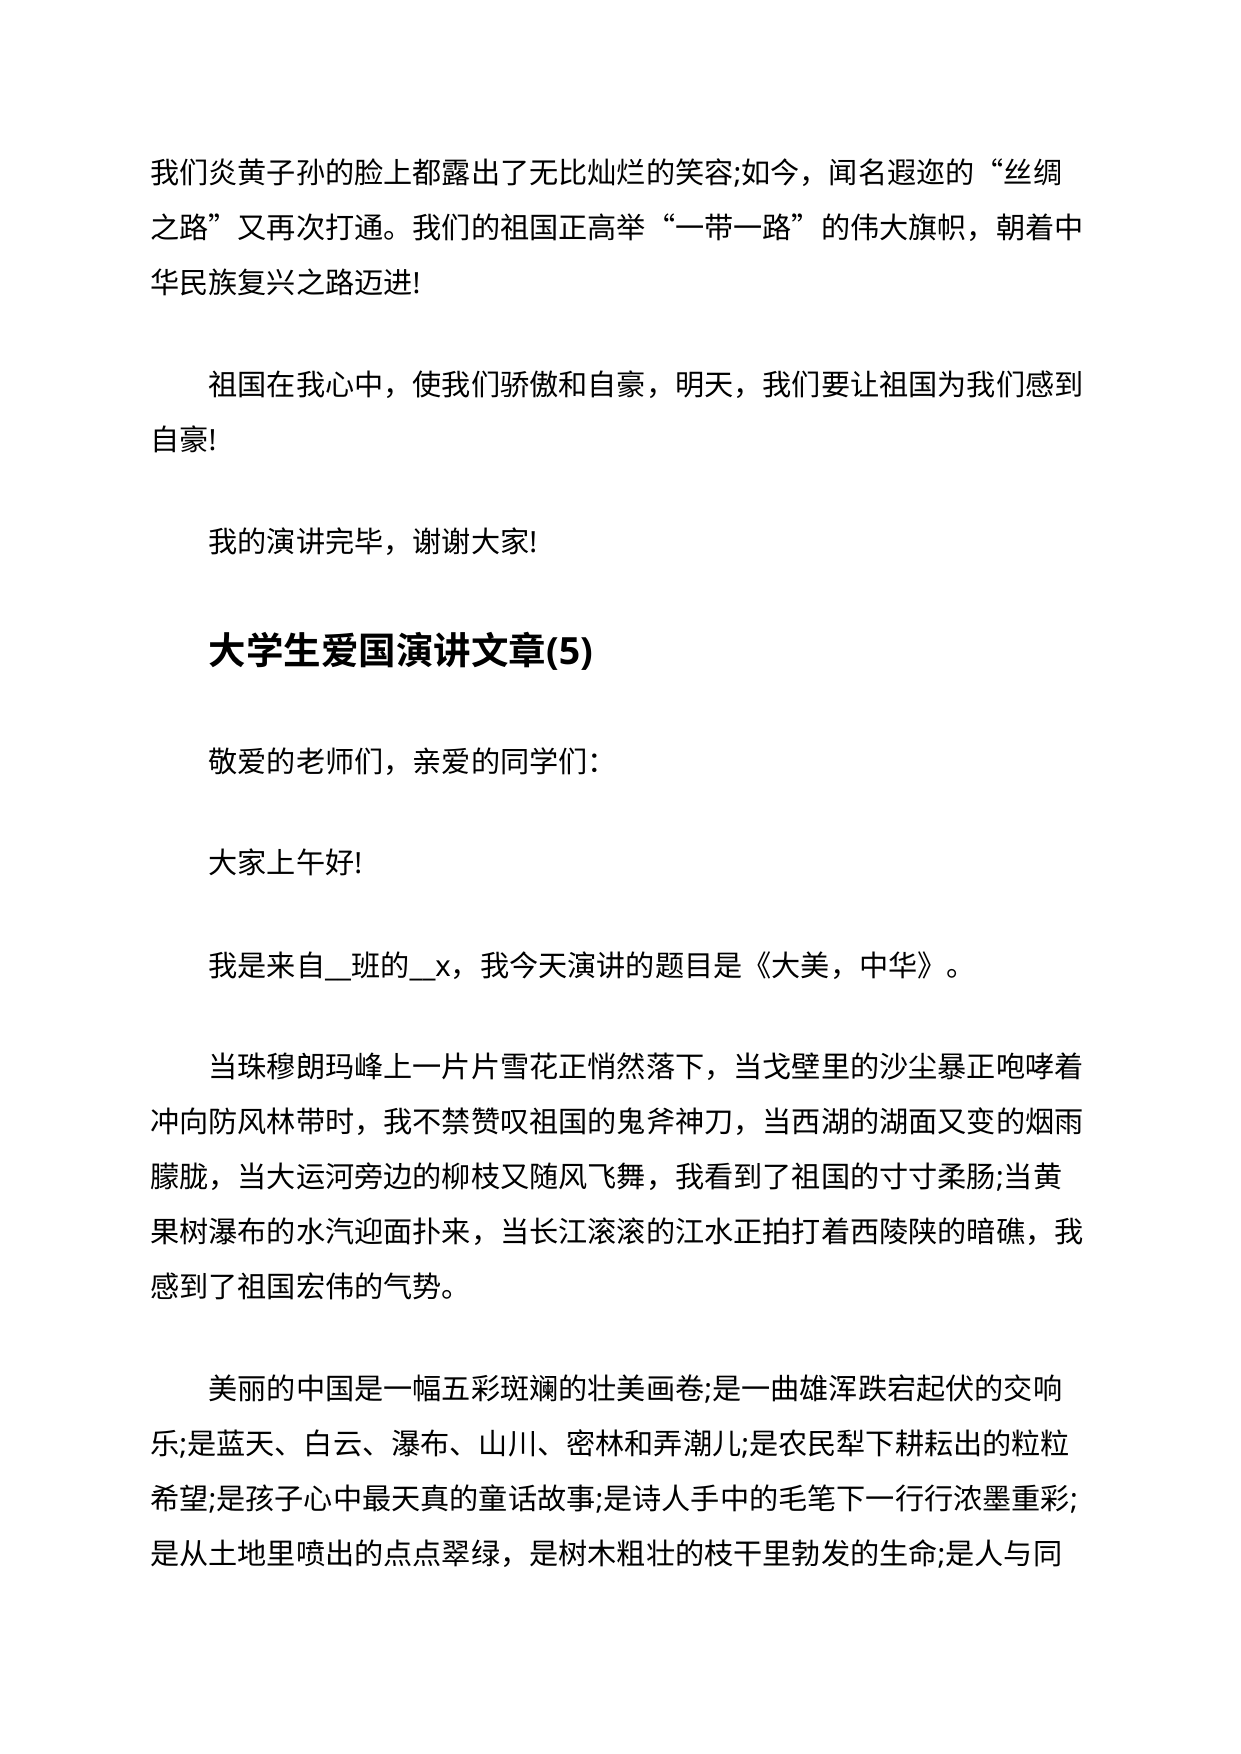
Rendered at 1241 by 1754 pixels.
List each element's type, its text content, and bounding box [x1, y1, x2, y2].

text 大学生爱国演讲文章(5) [150, 621, 1090, 675]
text 我是来自__班的__x，我今天演讲的题目是《大美，中华》。 [150, 942, 1090, 984]
text 祖国在我心中，使我们骄傲和自豪，明天，我们要让祖国为我们感到自豪! [150, 362, 1090, 459]
text 当珠穆朗玛峰上一片片雪花正悄然落下，当戈壁里的沙尘暴正咆哮着冲向防风林带时，我不禁赞叹祖国的鬼斧神刀，当西湖的湖面又变的烟雨朦胧，当大运河旁边的柳枝又随风飞舞，我看到了祖国的寸寸柔肠;当黄果树瀑布的水汽迎面扑来，当长江滚滚的江水正拍打着西陵陕的暗礁，我感到了祖国宏伟的气势。 [150, 1044, 1090, 1306]
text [150, 150, 1090, 302]
text 我的演讲完毕，谢谢大家! [150, 519, 1090, 561]
text 敬爱的老师们，亲爱的同学们： [150, 738, 1090, 781]
text 大家上午好! [150, 840, 1090, 882]
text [150, 1366, 1090, 1573]
